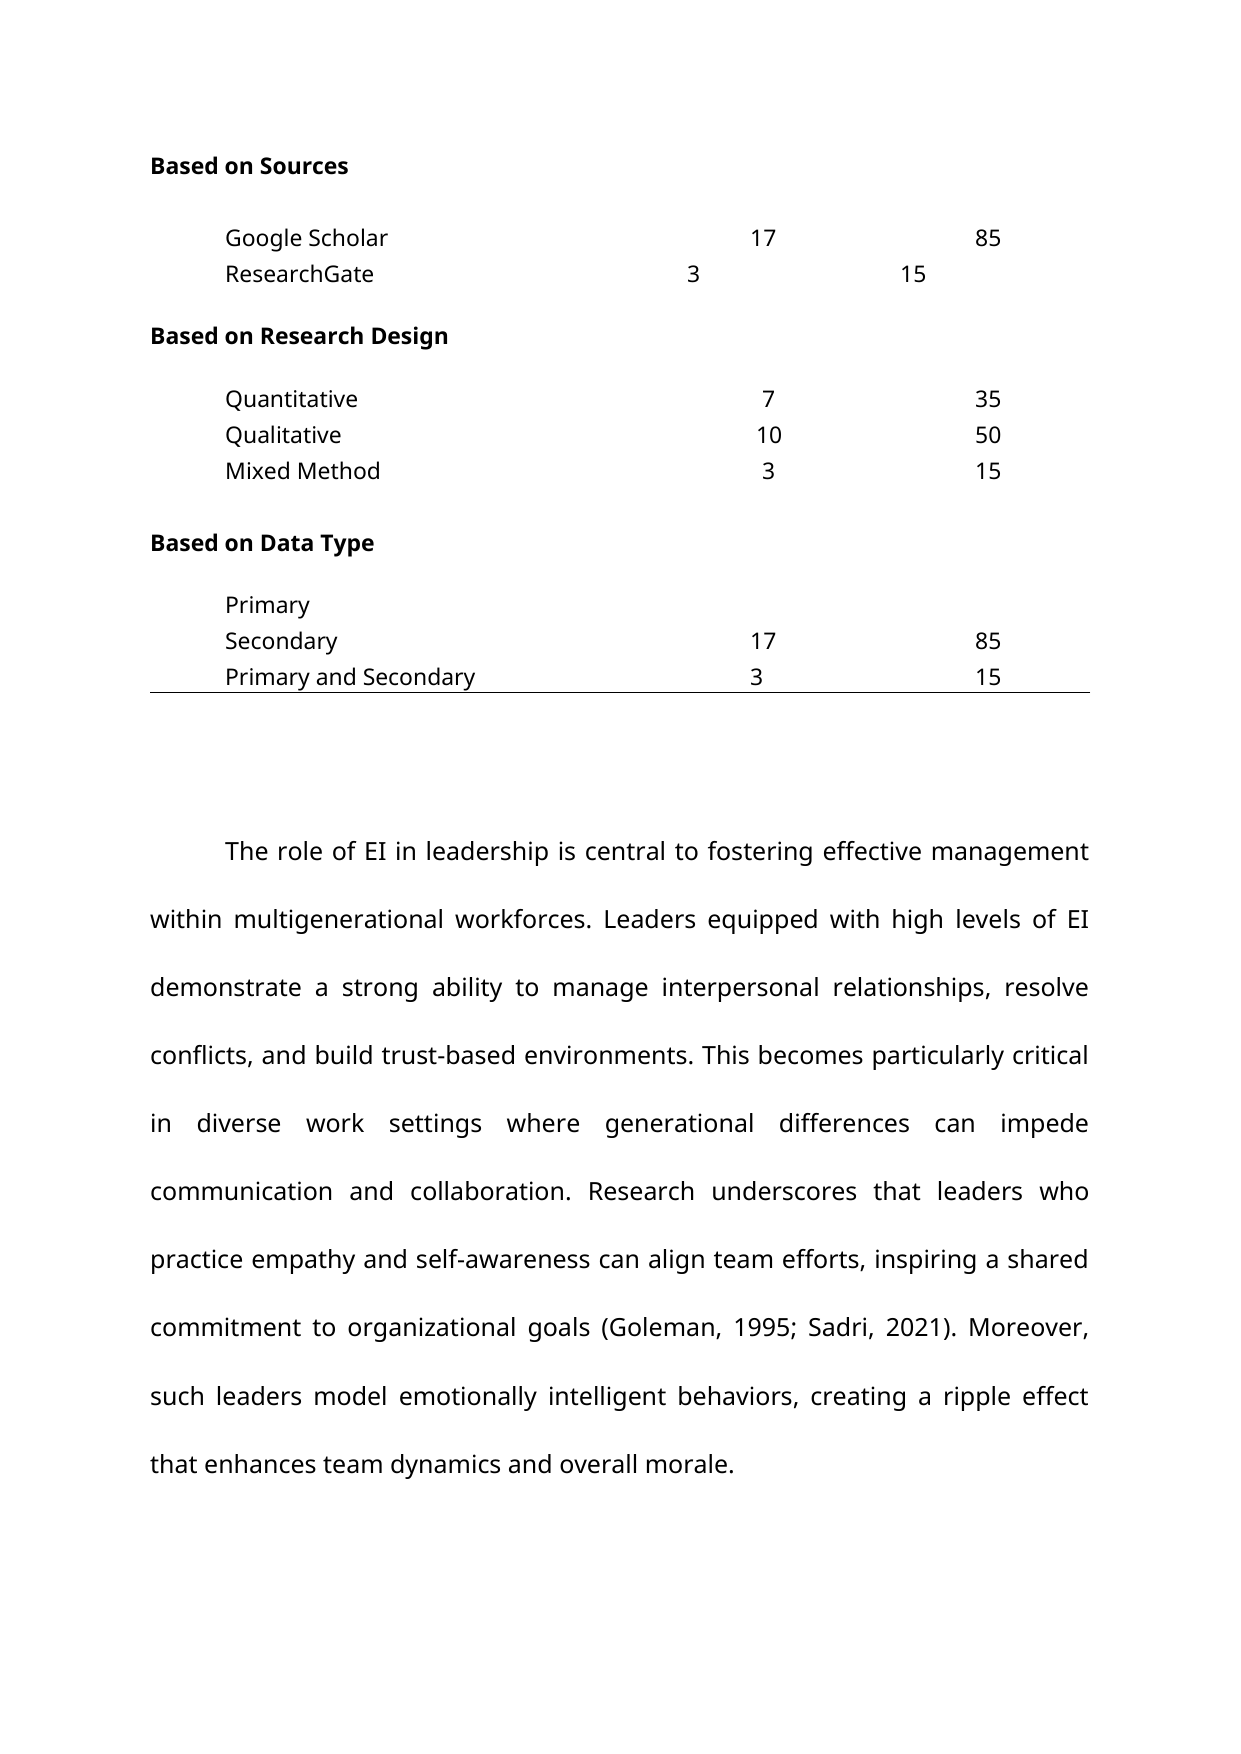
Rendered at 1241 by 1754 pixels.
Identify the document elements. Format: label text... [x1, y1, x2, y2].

text Google Scholar 17 85 [150, 222, 1090, 253]
text ResearchGate 3 15 [150, 258, 1090, 289]
text The role of EI in leadership is central to fostering effective management within multigenerational workforces. Leaders equipped with high levels of EI demonstrate a strong ability to manage interpersonal relationships, resolve conflicts, and build trust-based environments. This becomes particularly critical in diverse work settings where generational differences can impede communication and collaboration. Research underscores that leaders who practice empathy and self-awareness can align team efforts, inspiring a shared commitment to organizational goals (Goleman, 1995; Sadri, 2021). Moreover, such leaders model emotionally intelligent behaviors, creating a ripple effect that enhances team dynamics and overall morale. [150, 833, 1090, 1480]
text Secondary 17 85 [150, 625, 1090, 656]
text Based on Research Design [150, 320, 1090, 352]
text Primary [150, 589, 1090, 620]
text Mixed Method 3 15 [150, 455, 1090, 486]
text Based on Data Type [150, 527, 1090, 558]
text Quantitative 7 35 [150, 383, 1090, 414]
text Primary and Secondary 3 15 [150, 661, 1090, 692]
text Qualitative 10 50 [150, 419, 1090, 450]
text Based on Sources [150, 150, 1090, 181]
